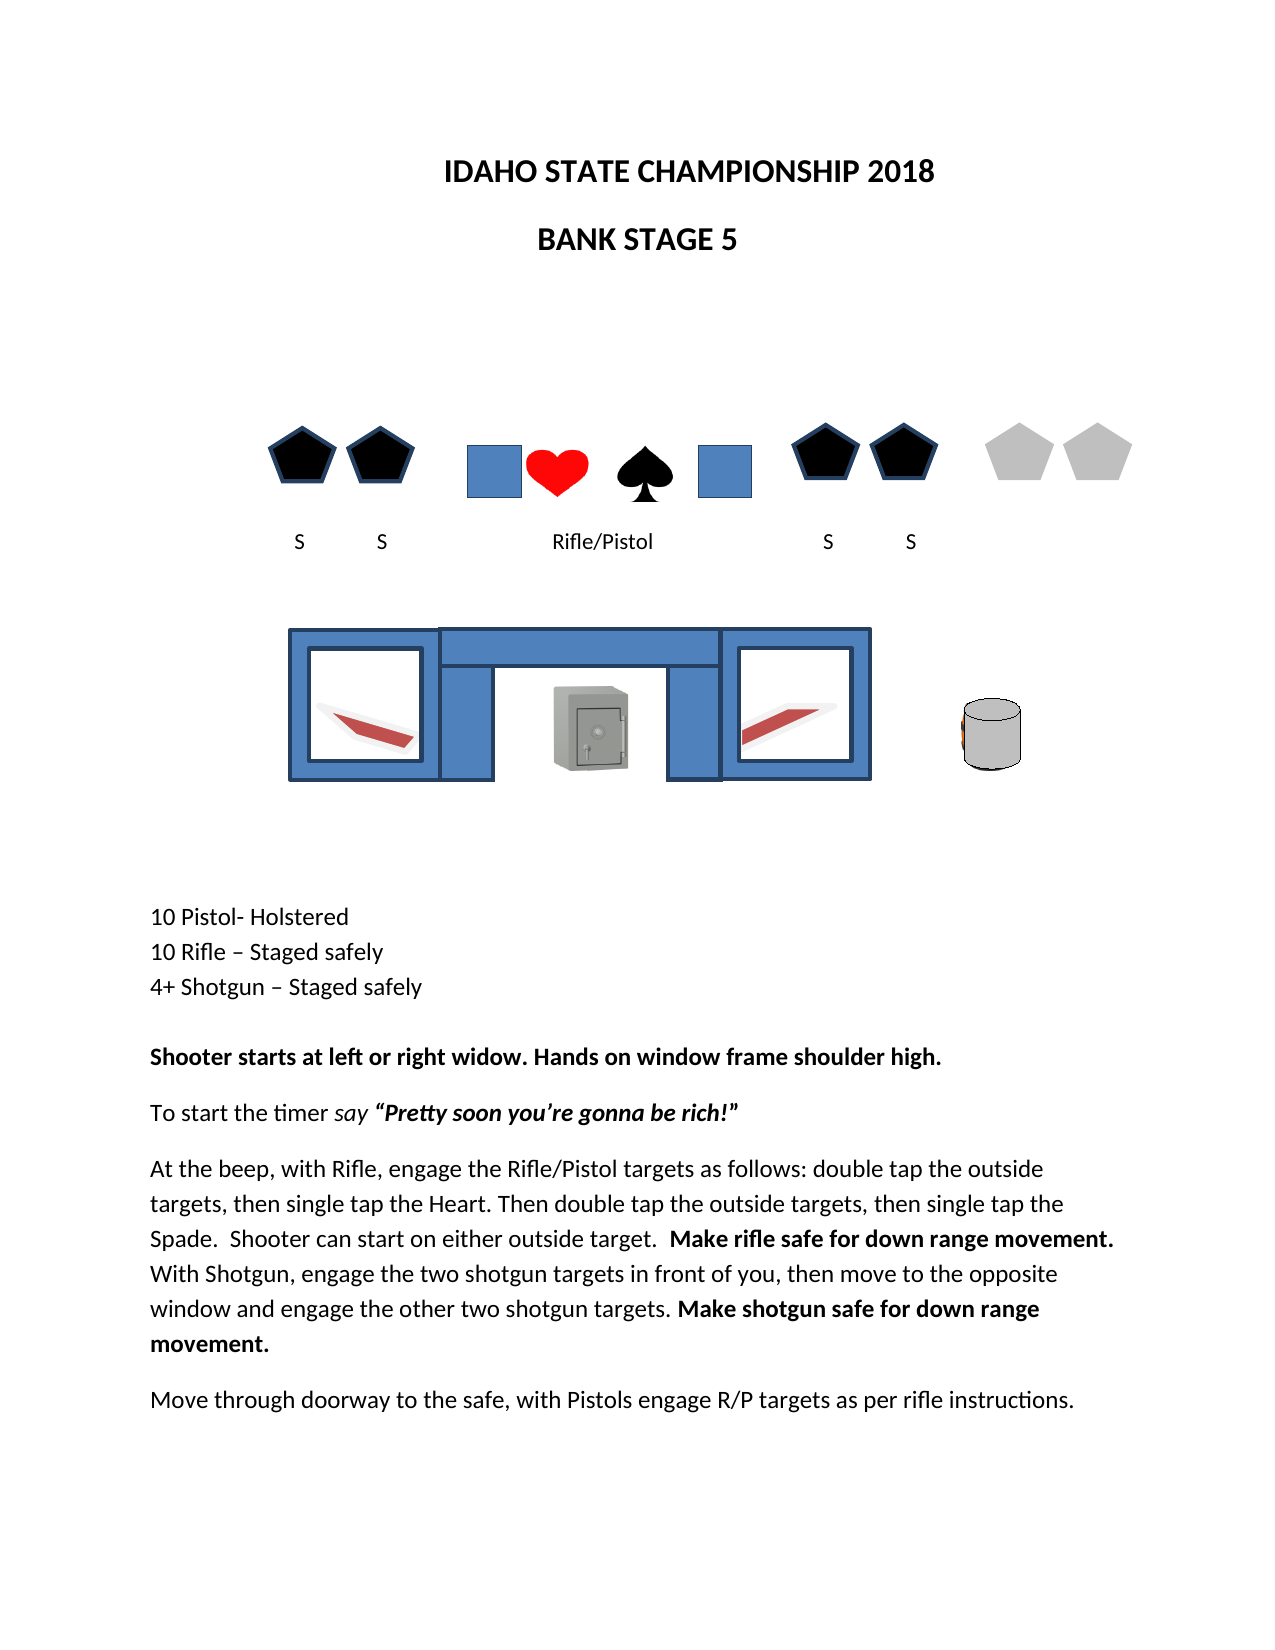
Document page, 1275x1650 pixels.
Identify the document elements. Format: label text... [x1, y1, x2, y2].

text IDAHO STATE CHAMPIONSHIP 2018 [150, 150, 1125, 191]
text BANK STAGE 5 [150, 218, 1125, 258]
text 10 Pistol- Holstered [150, 902, 1125, 932]
picture [522, 444, 592, 502]
text 4+ Shotgun – Staged safely [150, 972, 1125, 1002]
text At the beep, with Rifle, engage the Rifle/Pistol targets as follows: double tap the outside targets, then single tap the Heart. Then double tap the outside targets, then single tap the Spade. Shooter can start on either outside target. Make rifle safe for down range movement. With Shotgun, engage the two shotgun targets in front of you, then move to the opposite window and engage the other two shotgun targets. Make shotgun safe for down range movement. [150, 1153, 1125, 1359]
picture [961, 701, 1019, 771]
picture [553, 686, 629, 771]
text 10 Rifle – Staged safely [150, 937, 1125, 967]
text Shooter starts at left or right widow. Hands on window frame shoulder high. [150, 1042, 1125, 1072]
text S S Rifle/Pistol S S [150, 527, 1125, 555]
picture [617, 444, 674, 502]
text To start the timer say “Pretty soon you’re gonna be rich!” [150, 1097, 1125, 1128]
text Move through doorway to the safe, with Pistols engage R/P targets as per rifle instructions. [150, 1384, 1125, 1414]
